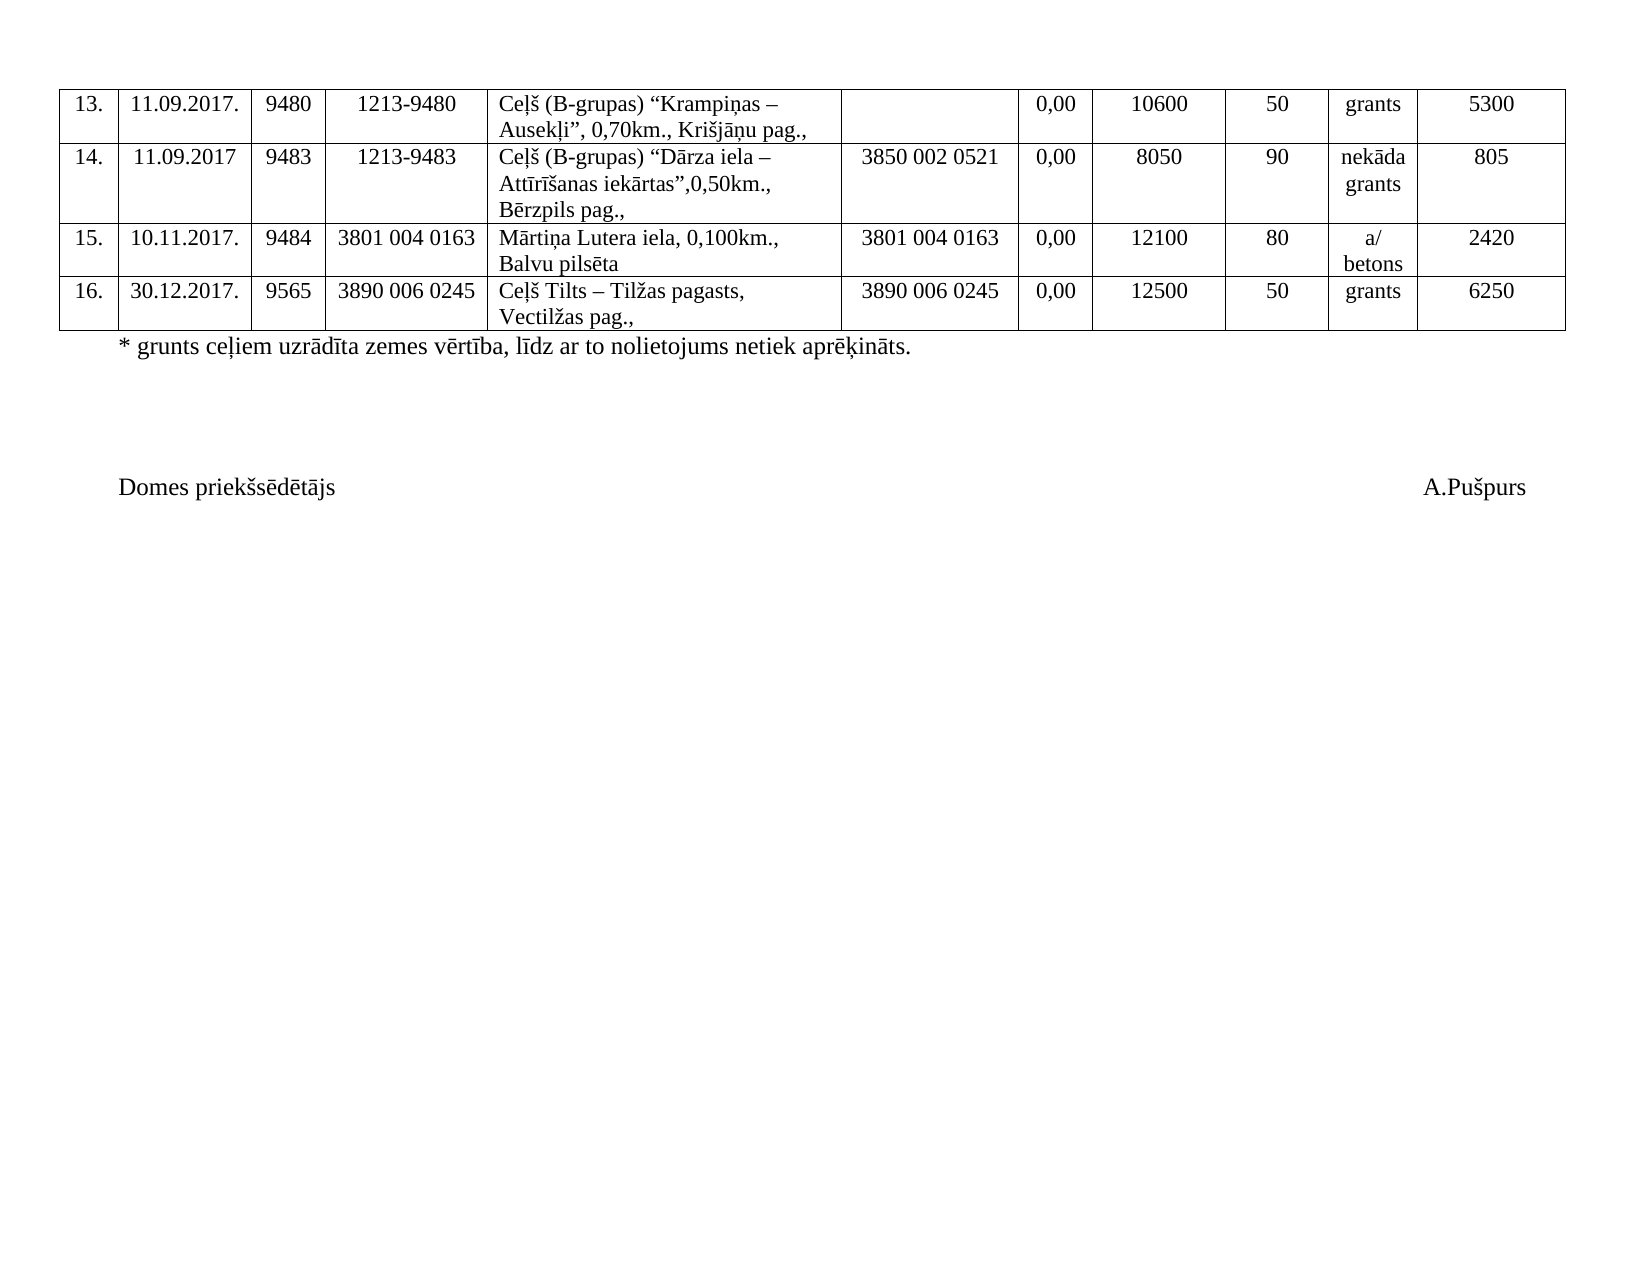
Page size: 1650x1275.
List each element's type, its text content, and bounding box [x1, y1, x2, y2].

table_cell 9484 [252, 224, 325, 276]
table_cell 13. [60, 90, 118, 142]
text Domes priekšsēdētājs A.Pušpurs [118, 472, 1532, 501]
table_cell 10600 [1093, 90, 1225, 142]
table_cell 12100 [1093, 224, 1225, 276]
table_cell 80 [1226, 224, 1328, 276]
table_cell 2420 [1418, 224, 1565, 276]
table_cell 3890 006 0245 [326, 277, 487, 330]
table_cell 10.11.2017. [119, 224, 251, 276]
table_cell 805 [1418, 144, 1565, 222]
table_cell 0,00 [1019, 144, 1092, 222]
table_cell 1213-9480 [326, 90, 487, 142]
table_cell 3890 006 0245 [842, 277, 1018, 330]
table_cell nekāda grants [1329, 144, 1417, 222]
table_cell 15. [60, 224, 118, 276]
table_cell 3801 004 0163 [842, 224, 1018, 276]
table_cell Ceļš Tilts – Tilžas pagasts, Vectilžas pag., [488, 277, 841, 330]
table_cell 0,00 [1019, 224, 1092, 276]
table_cell 9565 [252, 277, 325, 330]
table_cell 9483 [252, 144, 325, 222]
text * grunts ceļiem uzrādīta zemes vērtība, līdz ar to nolietojums netiek aprēķināts. [118, 331, 1532, 360]
table_cell 0,00 [1019, 277, 1092, 330]
table_cell 12500 [1093, 277, 1225, 330]
table_cell 5300 [1418, 90, 1565, 142]
table_cell grants [1329, 90, 1417, 142]
table_cell 30.12.2017. [119, 277, 251, 330]
table_cell Ceļš (B-grupas) “Dārza iela – Attīrīšanas iekārtas”,0,50km., Bērzpils pag., [488, 144, 841, 222]
table_cell 3801 004 0163 [326, 224, 487, 276]
table_cell grants [1329, 277, 1417, 330]
table_cell 90 [1226, 144, 1328, 222]
table_cell 0,00 [1019, 90, 1092, 142]
table_cell 11.09.2017 [119, 144, 251, 222]
table_cell 1213-9483 [326, 144, 487, 222]
table_cell [842, 90, 1018, 142]
table_cell 50 [1226, 90, 1328, 142]
table_cell Mārtiņa Lutera iela, 0,100km., Balvu pilsēta [488, 224, 841, 276]
table_cell 14. [60, 144, 118, 222]
table_cell a/betons [1329, 224, 1417, 276]
table_cell 9480 [252, 90, 325, 142]
table_cell 50 [1226, 277, 1328, 330]
table_cell 3850 002 0521 [842, 144, 1018, 222]
table_cell Ceļš (B-grupas) “Krampiņas – Ausekļi”, 0,70km., Krišjāņu pag., [488, 90, 841, 142]
table_cell 8050 [1093, 144, 1225, 222]
table_cell 16. [60, 277, 118, 330]
table_cell 6250 [1418, 277, 1565, 330]
table_cell 11.09.2017. [119, 90, 251, 142]
